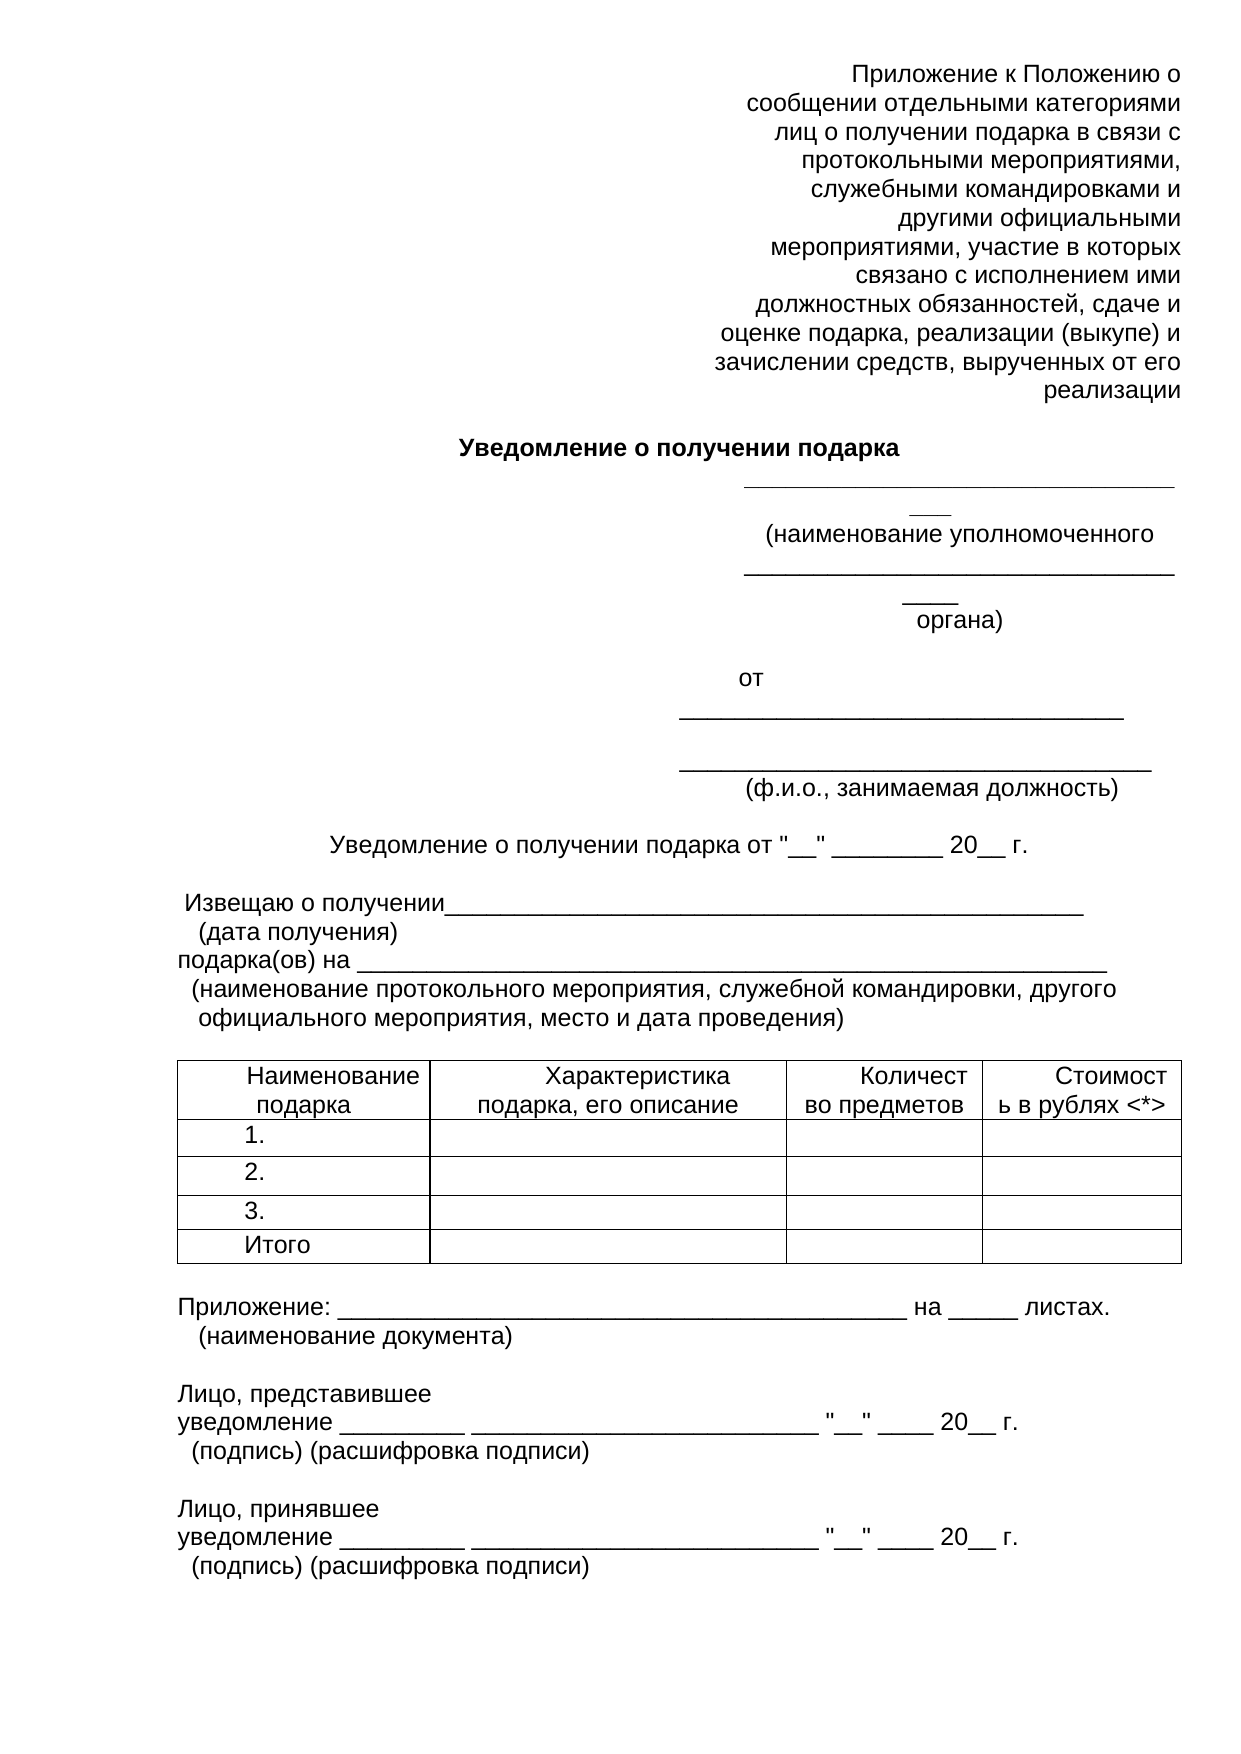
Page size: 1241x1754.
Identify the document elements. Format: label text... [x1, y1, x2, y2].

table_cell [431, 1120, 786, 1156]
text Приложение к Положению о сообщении отдельными категориями лиц о получении подарка в связи с протокольными мероприятиями, служебными командировками и другими официальными мероприятиями, участие в которых связано с исполнением ими должностных обязанностей, сдаче и оценке подарка, реализации (выкупе) и зачислении средств, вырученных от его реализации [709, 59, 1181, 404]
text (подпись) (расшифровка подписи) [177, 1551, 1181, 1580]
table_header Наименование подарка [178, 1061, 429, 1119]
text Извещаю о получении______________________________________________ [177, 888, 1181, 916]
text __________________________________ [679, 462, 1181, 519]
text (наименование уполномоченного [679, 519, 1181, 548]
table_cell [983, 1230, 1181, 1262]
text уведомление _________ _________________________ "__" ____ 20__ г. [177, 1522, 1181, 1551]
table_cell 2. [178, 1157, 429, 1195]
table_cell [431, 1157, 786, 1195]
text уведомление _________ _________________________ "__" ____ 20__ г. [177, 1407, 1181, 1436]
table_cell [431, 1230, 786, 1262]
text Лицо, принявшее [177, 1493, 1181, 1522]
table_cell 3. [178, 1196, 429, 1229]
text __________________________________ [679, 720, 1181, 773]
table_cell [787, 1120, 982, 1156]
text от ________________________________ [679, 663, 1181, 720]
text Приложение: _________________________________________ на _____ листах. [177, 1292, 1181, 1321]
table_cell Итого [178, 1230, 429, 1262]
table_cell [787, 1157, 982, 1195]
table_cell [983, 1120, 1181, 1156]
text (подпись) (расшифровка подписи) [177, 1436, 1181, 1465]
text (наименование протокольного мероприятия, служебной командировки, другого [177, 974, 1181, 1003]
text (наименование документа) [177, 1321, 1181, 1350]
table_header Количество предметов [787, 1061, 982, 1119]
text официального мероприятия, место и дата проведения) [177, 1003, 1181, 1031]
text Лицо, представившее [177, 1378, 1181, 1407]
text ___________________________________ [679, 548, 1181, 605]
text подарка(ов) на ______________________________________________________ [177, 945, 1181, 974]
text органа) [679, 605, 1181, 634]
table_cell [787, 1196, 982, 1229]
table_header Стоимость в рублях <*> [983, 1061, 1181, 1119]
text (ф.и.о., занимаемая должность) [679, 773, 1181, 801]
text Уведомление о получении подарка [177, 433, 1181, 462]
table_cell [431, 1196, 786, 1229]
table_header Характеристика подарка, его описание [431, 1061, 786, 1119]
table_cell [983, 1196, 1181, 1229]
table_cell [787, 1230, 982, 1262]
text (дата получения) [177, 916, 1181, 945]
text Уведомление о получении подарка от "__" ________ 20__ г. [177, 830, 1181, 859]
table_cell [983, 1157, 1181, 1195]
table_cell 1. [178, 1120, 429, 1156]
